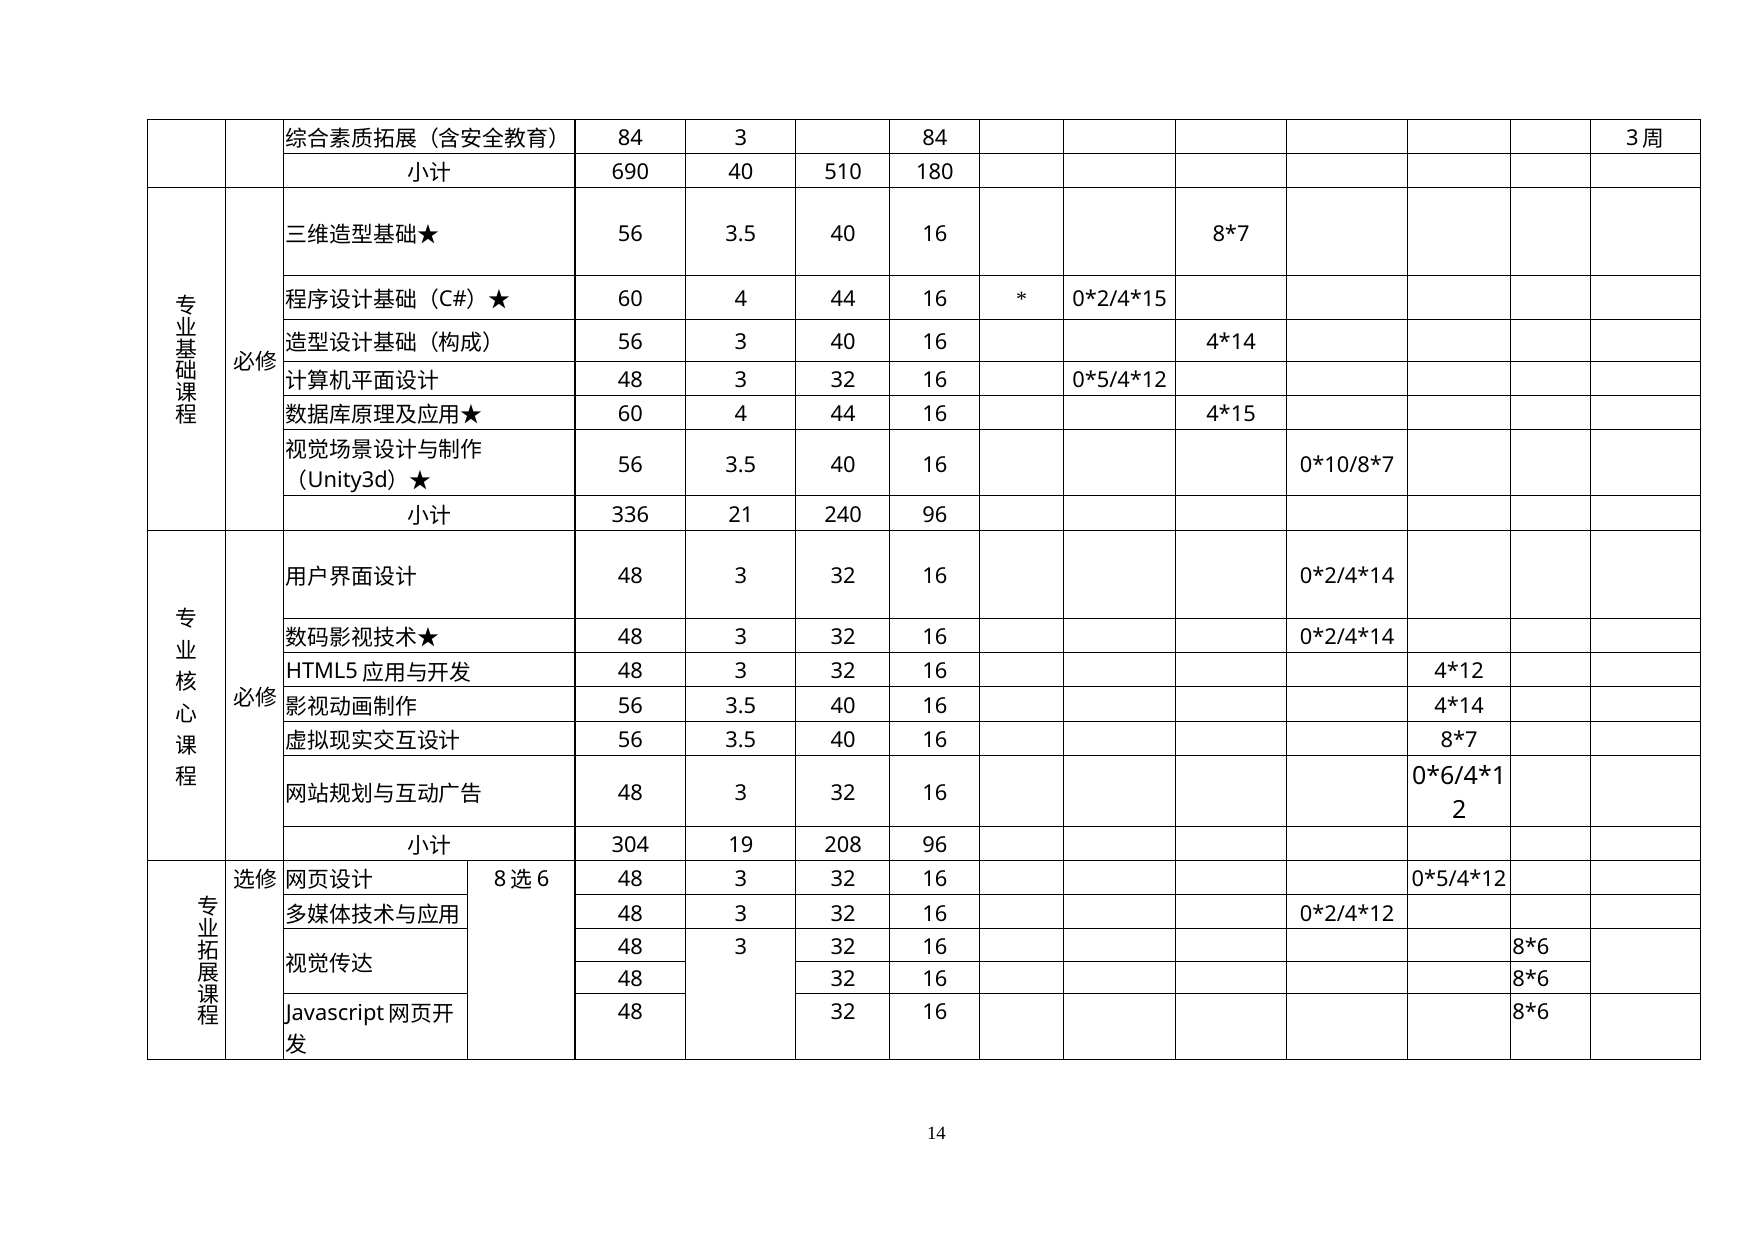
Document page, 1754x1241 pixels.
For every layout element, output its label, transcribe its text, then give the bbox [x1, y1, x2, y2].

table_cell [980, 994, 1063, 1059]
table_cell 16 [890, 722, 979, 755]
table_cell 必修 [226, 188, 283, 529]
table_cell [1176, 619, 1286, 652]
table_cell 数据库原理及应用★ [284, 396, 574, 429]
table_cell 48 [576, 861, 685, 894]
table_cell [980, 362, 1063, 395]
table_cell [1064, 496, 1175, 529]
table_cell 16 [890, 619, 979, 652]
table_cell [1511, 120, 1590, 153]
table_cell 视觉传达 [284, 929, 467, 993]
table_cell [980, 396, 1063, 429]
table_cell 小计 [284, 827, 574, 860]
table_cell [1511, 895, 1590, 928]
table_cell 44 [796, 276, 889, 319]
table_cell 48 [576, 962, 685, 993]
table_cell 8*6 [1511, 962, 1590, 993]
table_cell [980, 895, 1063, 928]
table_cell 60 [576, 276, 685, 319]
table_cell 4*15 [1176, 396, 1286, 429]
table_cell 4*14 [1408, 687, 1510, 721]
table_cell [1176, 962, 1286, 993]
table_cell 16 [890, 531, 979, 618]
table_cell [1591, 188, 1700, 275]
table_cell 网页设计 [284, 861, 467, 894]
table_cell [1176, 827, 1286, 860]
table_cell 综合素质拓展（含安全教育） [284, 120, 574, 153]
table_cell [1591, 154, 1700, 187]
table_cell [1408, 320, 1510, 361]
table_cell 48 [576, 756, 685, 826]
table_cell 48 [576, 653, 685, 686]
table_cell [1408, 895, 1510, 928]
table_cell [1176, 653, 1286, 686]
table_cell [1064, 861, 1175, 894]
table_cell [1287, 756, 1407, 826]
table_cell 3 [686, 531, 795, 618]
table_cell 40 [796, 687, 889, 721]
table_cell [1511, 531, 1590, 618]
table_cell [1511, 861, 1590, 894]
table_cell 40 [796, 722, 889, 755]
table_cell 3 [686, 929, 795, 1059]
table_cell [1591, 320, 1700, 361]
table_cell [1287, 154, 1407, 187]
table_cell [1176, 895, 1286, 928]
table_cell [1591, 827, 1700, 860]
table_cell [1287, 188, 1407, 275]
table_cell [1176, 994, 1286, 1059]
table_cell [1591, 430, 1700, 495]
table_cell 304 [576, 827, 685, 860]
table_cell 用户界面设计 [284, 531, 574, 618]
table_cell 0*2/4*15 [1064, 276, 1175, 319]
table_cell 40 [796, 188, 889, 275]
table_cell [1287, 687, 1407, 721]
table_cell [796, 120, 889, 153]
table_cell [1287, 962, 1407, 993]
table_cell [1064, 396, 1175, 429]
table_cell 0*2/4*14 [1287, 531, 1407, 618]
table_cell [1408, 827, 1510, 860]
table_cell Javascript网页开发 [284, 994, 467, 1059]
table_cell 56 [576, 320, 685, 361]
table_cell [1511, 276, 1590, 319]
table_cell [1287, 276, 1407, 319]
table_cell [1511, 396, 1590, 429]
table_cell 32 [796, 929, 889, 961]
table_cell 16 [890, 895, 979, 928]
table_cell 56 [576, 722, 685, 755]
table_cell [1176, 496, 1286, 529]
table_cell 16 [890, 276, 979, 319]
table_cell 60 [576, 396, 685, 429]
table_cell [980, 962, 1063, 993]
table_cell [1591, 722, 1700, 755]
table_cell [1591, 362, 1700, 395]
table_cell 32 [796, 994, 889, 1059]
table_cell 16 [890, 756, 979, 826]
table_cell 3 [686, 619, 795, 652]
table_cell 32 [796, 619, 889, 652]
table_cell [1287, 496, 1407, 529]
table_cell 网站规划与互动广告 [284, 756, 574, 826]
table_cell [980, 154, 1063, 187]
table_cell 84 [890, 120, 979, 153]
table_cell 视觉场景设计与制作（Unity3d）★ [284, 430, 574, 495]
table_cell [1408, 994, 1510, 1059]
table_cell [1176, 531, 1286, 618]
table_cell [1064, 120, 1175, 153]
table_cell 0*2/4*12 [1287, 895, 1407, 928]
table_cell 8*7 [1408, 722, 1510, 755]
table_cell 计算机平面设计 [284, 362, 574, 395]
table_cell [1176, 756, 1286, 826]
table_cell 32 [796, 756, 889, 826]
table_cell 必修 [226, 531, 283, 860]
table_cell 16 [890, 653, 979, 686]
table_cell 专 业 核 心 课 程 [148, 531, 225, 860]
table_cell [1064, 154, 1175, 187]
table_cell [1176, 687, 1286, 721]
table_cell [1176, 154, 1286, 187]
table_cell [980, 722, 1063, 755]
table_cell [1408, 396, 1510, 429]
table_cell 208 [796, 827, 889, 860]
table_cell 56 [576, 687, 685, 721]
table_cell [1591, 496, 1700, 529]
table_cell 虚拟现实交互设计 [284, 722, 574, 755]
table_cell [1287, 362, 1407, 395]
table_cell [980, 496, 1063, 529]
table_cell 40 [796, 430, 889, 495]
table_cell 16 [890, 430, 979, 495]
table_cell [980, 929, 1063, 961]
table_cell [980, 619, 1063, 652]
table_cell 3.5 [686, 722, 795, 755]
table_cell [980, 531, 1063, 618]
table_cell 0*2/4*14 [1287, 619, 1407, 652]
table_cell [1511, 496, 1590, 529]
table_cell [1408, 120, 1510, 153]
table_cell [1064, 430, 1175, 495]
table_cell [1591, 619, 1700, 652]
table_cell [1511, 362, 1590, 395]
table_cell 336 [576, 496, 685, 529]
table_cell 3.5 [686, 430, 795, 495]
table_cell 32 [796, 962, 889, 993]
table_cell [1287, 827, 1407, 860]
table_cell [1511, 154, 1590, 187]
table_cell 3 [686, 861, 795, 894]
table_cell 小计 [284, 496, 574, 529]
table_cell [1511, 619, 1590, 652]
table_cell 48 [576, 994, 685, 1059]
table_cell [1511, 430, 1590, 495]
table_cell [1287, 994, 1407, 1059]
table_cell [1064, 531, 1175, 618]
table_cell [1591, 994, 1700, 1059]
table_cell 3.5 [686, 188, 795, 275]
table_cell 48 [576, 531, 685, 618]
table_cell [1408, 362, 1510, 395]
table_cell 32 [796, 531, 889, 618]
table_cell 0*10/8*7 [1287, 430, 1407, 495]
table_cell 0*5/4*12 [1408, 861, 1510, 894]
table_cell 0*5/4*12 [1064, 362, 1175, 395]
table_cell 16 [890, 994, 979, 1059]
table_cell 3 [686, 362, 795, 395]
table_cell [1511, 687, 1590, 721]
table_cell [1287, 320, 1407, 361]
table_cell [1408, 276, 1510, 319]
table_cell [1408, 154, 1510, 187]
table_cell [1064, 320, 1175, 361]
table_cell [1591, 756, 1700, 826]
table_cell HTML5应用与开发 [284, 653, 574, 686]
table_cell [980, 653, 1063, 686]
table_cell 选修 [226, 861, 283, 1059]
table_cell 3 [686, 895, 795, 928]
table_cell 专业拓展课程 [148, 861, 225, 1059]
table_cell [1064, 827, 1175, 860]
table_cell 专业基础课程 [148, 188, 225, 529]
table_cell [1064, 653, 1175, 686]
table_cell 16 [890, 962, 979, 993]
table_cell 19 [686, 827, 795, 860]
table_cell [1591, 861, 1700, 894]
table_cell 8*7 [1176, 188, 1286, 275]
table_cell 3 [686, 120, 795, 153]
table_cell [1064, 994, 1175, 1059]
table_cell 16 [890, 687, 979, 721]
table_cell [1064, 188, 1175, 275]
table_cell 小计 [284, 154, 574, 187]
table_cell 3 [686, 653, 795, 686]
table_cell [1511, 188, 1590, 275]
table_cell 8*6 [1511, 929, 1590, 961]
table_cell 影视动画制作 [284, 687, 574, 721]
table_cell 32 [796, 362, 889, 395]
table_cell [1511, 320, 1590, 361]
table_cell 16 [890, 861, 979, 894]
table_cell [1591, 895, 1700, 928]
table_cell 4 [686, 276, 795, 319]
table_cell 三维造型基础★ [284, 188, 574, 275]
table_cell 造型设计基础（构成） [284, 320, 574, 361]
table_cell 4*12 [1408, 653, 1510, 686]
table_cell [1287, 396, 1407, 429]
table_cell 510 [796, 154, 889, 187]
table_cell 32 [796, 653, 889, 686]
table_cell 4*14 [1176, 320, 1286, 361]
table_cell [1287, 722, 1407, 755]
table_cell 96 [890, 496, 979, 529]
table_cell 48 [576, 895, 685, 928]
table_cell [980, 687, 1063, 721]
table_cell [1511, 756, 1590, 826]
table_cell 8*6 [1511, 994, 1590, 1059]
table_cell 数码影视技术★ [284, 619, 574, 652]
table_cell 56 [576, 188, 685, 275]
table_cell [1176, 430, 1286, 495]
table_cell [1408, 496, 1510, 529]
table_cell 48 [576, 929, 685, 961]
table_cell 3 [686, 320, 795, 361]
table_cell [980, 861, 1063, 894]
table_cell [1064, 756, 1175, 826]
table_cell 40 [796, 320, 889, 361]
table_cell [1064, 722, 1175, 755]
table_cell [1591, 929, 1700, 993]
table_cell [1064, 962, 1175, 993]
table_cell [980, 756, 1063, 826]
table_cell [1287, 120, 1407, 153]
table_cell 44 [796, 396, 889, 429]
table_cell [980, 827, 1063, 860]
table_cell [1287, 929, 1407, 961]
table_cell [980, 188, 1063, 275]
table_cell 32 [796, 861, 889, 894]
table_cell [1176, 722, 1286, 755]
table_cell [1511, 827, 1590, 860]
table_cell [1287, 653, 1407, 686]
table_cell [1064, 895, 1175, 928]
table_cell [1176, 362, 1286, 395]
table_cell [1064, 687, 1175, 721]
table_cell [1176, 276, 1286, 319]
table_cell [1176, 929, 1286, 961]
table_cell 180 [890, 154, 979, 187]
table_cell [1408, 962, 1510, 993]
table_cell 3.5 [686, 687, 795, 721]
table_cell 48 [576, 619, 685, 652]
table_cell 16 [890, 320, 979, 361]
table_cell [1591, 531, 1700, 618]
table_cell 16 [890, 362, 979, 395]
table_cell 32 [796, 895, 889, 928]
table_cell 96 [890, 827, 979, 860]
table_cell [980, 430, 1063, 495]
table_cell 多媒体技术与应用 [284, 895, 467, 928]
table_cell [1408, 929, 1510, 961]
table_cell * [980, 276, 1063, 319]
table_cell [1176, 861, 1286, 894]
table_cell 56 [576, 430, 685, 495]
table_cell [1408, 188, 1510, 275]
table_cell [1591, 276, 1700, 319]
table_cell 48 [576, 362, 685, 395]
table_cell 16 [890, 929, 979, 961]
table_cell [1408, 531, 1510, 618]
table_cell 16 [890, 396, 979, 429]
table_cell [980, 120, 1063, 153]
table_cell [1064, 619, 1175, 652]
table_cell 240 [796, 496, 889, 529]
table_cell 4 [686, 396, 795, 429]
table_cell 8选6 [468, 861, 574, 1059]
table_cell 程序设计基础（C#）★ [284, 276, 574, 319]
table_cell 0*6/4*12 [1408, 756, 1510, 826]
table_cell 84 [576, 120, 685, 153]
table_cell [1511, 653, 1590, 686]
table_cell [1511, 722, 1590, 755]
table_cell [1176, 120, 1286, 153]
table_cell [1591, 687, 1700, 721]
table_cell [980, 320, 1063, 361]
table_cell [1408, 430, 1510, 495]
table_cell 690 [576, 154, 685, 187]
table_cell [1408, 619, 1510, 652]
table_cell [1287, 861, 1407, 894]
table_cell 40 [686, 154, 795, 187]
table_cell [1591, 396, 1700, 429]
table_cell 21 [686, 496, 795, 529]
table_cell 16 [890, 188, 979, 275]
table_cell [1591, 653, 1700, 686]
table_cell 3 [686, 756, 795, 826]
table_cell 3周 [1591, 120, 1700, 153]
table_cell [1064, 929, 1175, 961]
